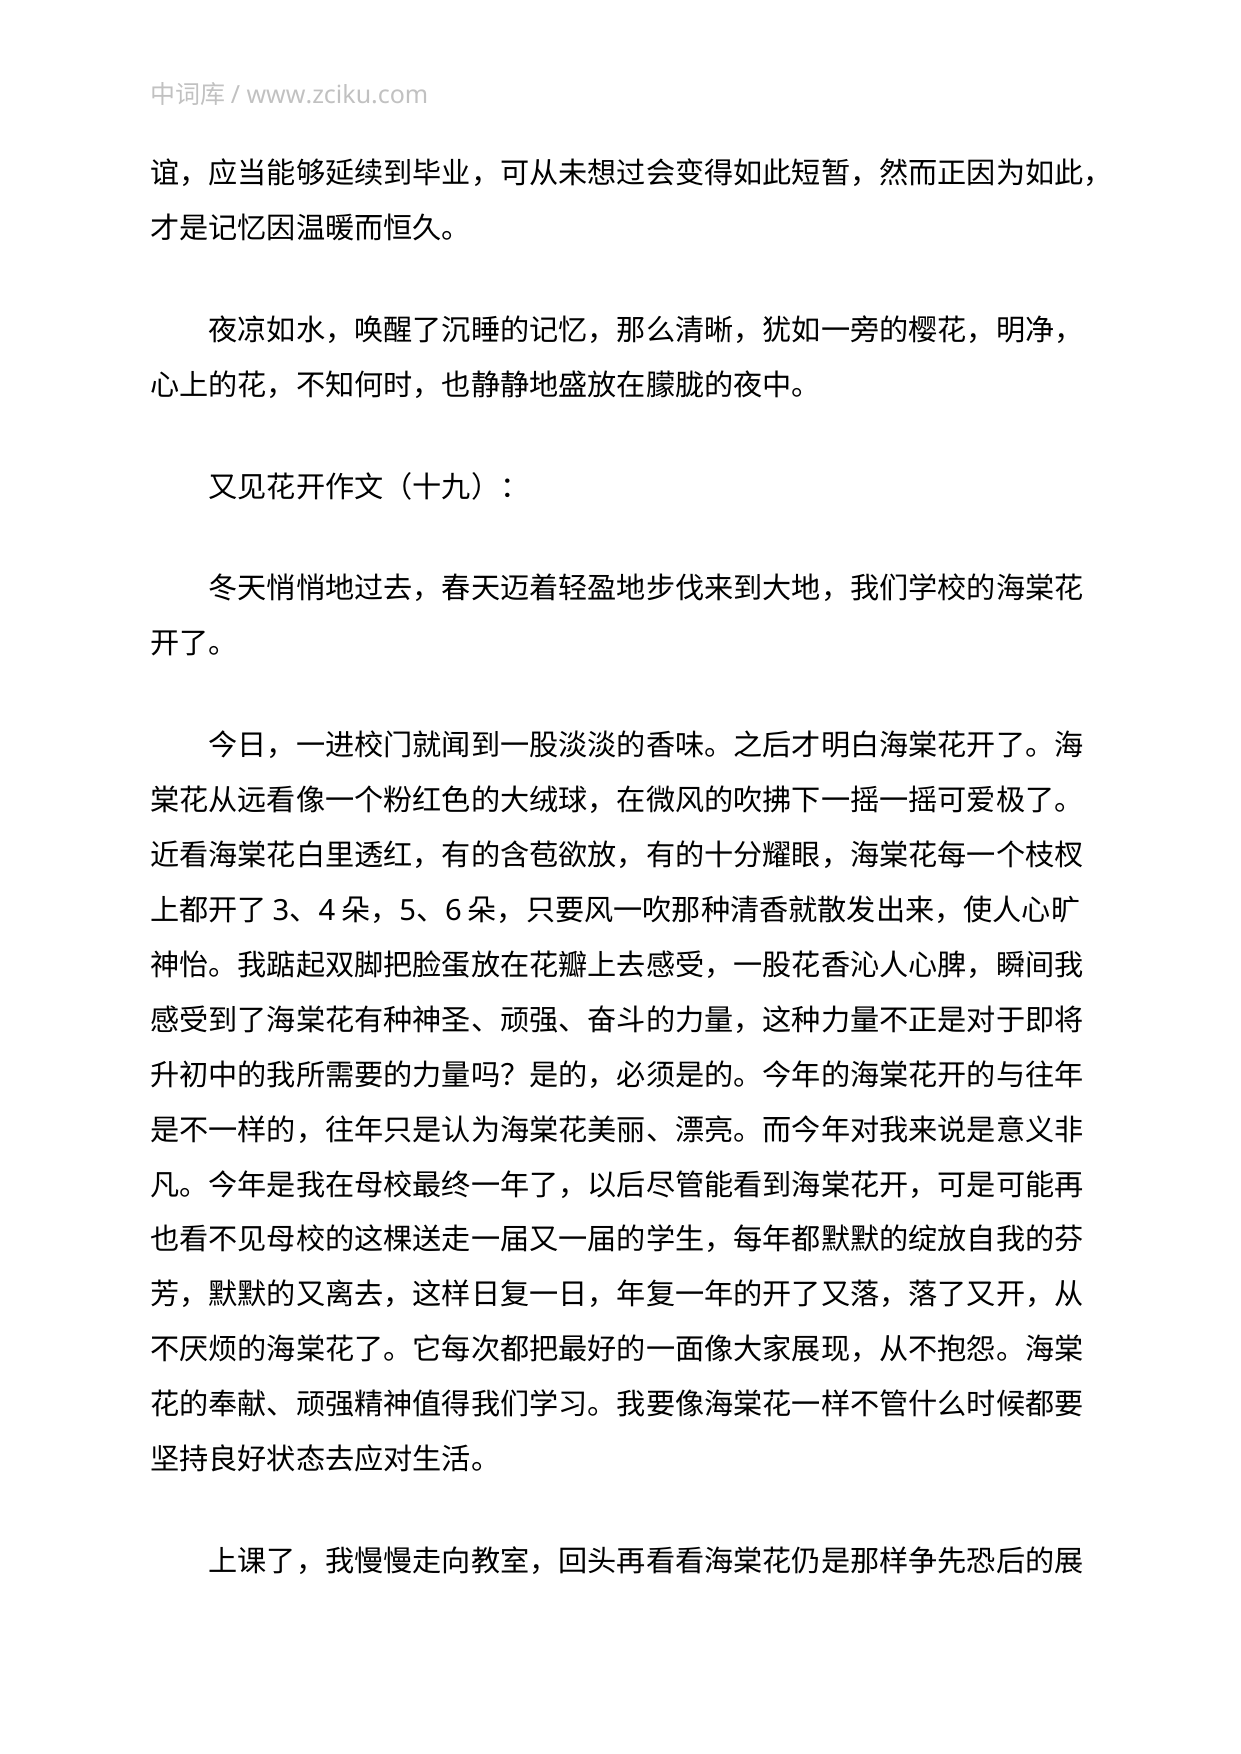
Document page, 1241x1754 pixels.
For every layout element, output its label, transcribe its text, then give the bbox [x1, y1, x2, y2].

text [150, 1537, 1090, 1579]
text 又见花开作文（十九）： [150, 463, 1090, 506]
text 今日，一进校门就闻到一股淡淡的香味。之后才明白海棠花开了。海棠花从远看像一个粉红色的大绒球，在微风的吹拂下一摇一摇可爱极了。近看海棠花白里透红，有的含苞欲放，有的十分耀眼，海棠花每一个枝杈上都开了3、4朵，5、6朵，只要风一吹那种清香就散发出来，使人心旷神怡。我踮起双脚把脸蛋放在花瓣上去感受，一股花香沁人心脾，瞬间我感受到了海棠花有种神圣、顽强、奋斗的力量，这种力量不正是对于即将升初中的我所需要的力量吗？是的，必须是的。今年的海棠花开的与往年是不一样的，往年只是认为海棠花美丽、漂亮。而今年对我来说是意义非凡。今年是我在母校最终一年了，以后尽管能看到海棠花开，可是可能再也看不见母校的这棵送走一届又一届的学生，每年都默默的绽放自我的芬芳，默默的又离去，这样日复一日，年复一年的开了又落，落了又开，从不厌烦的海棠花了。它每次都把最好的一面像大家展现，从不抱怨。海棠花的奉献、顽强精神值得我们学习。我要像海棠花一样不管什么时候都要坚持良好状态去应对生活。 [150, 722, 1090, 1478]
text 冬天悄悄地过去，春天迈着轻盈地步伐来到大地，我们学校的海棠花开了。 [150, 565, 1090, 662]
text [150, 150, 1090, 247]
text 夜凉如水，唤醒了沉睡的记忆，那么清晰，犹如一旁的樱花，明净，心上的花，不知何时，也静静地盛放在朦胧的夜中。 [150, 307, 1090, 404]
